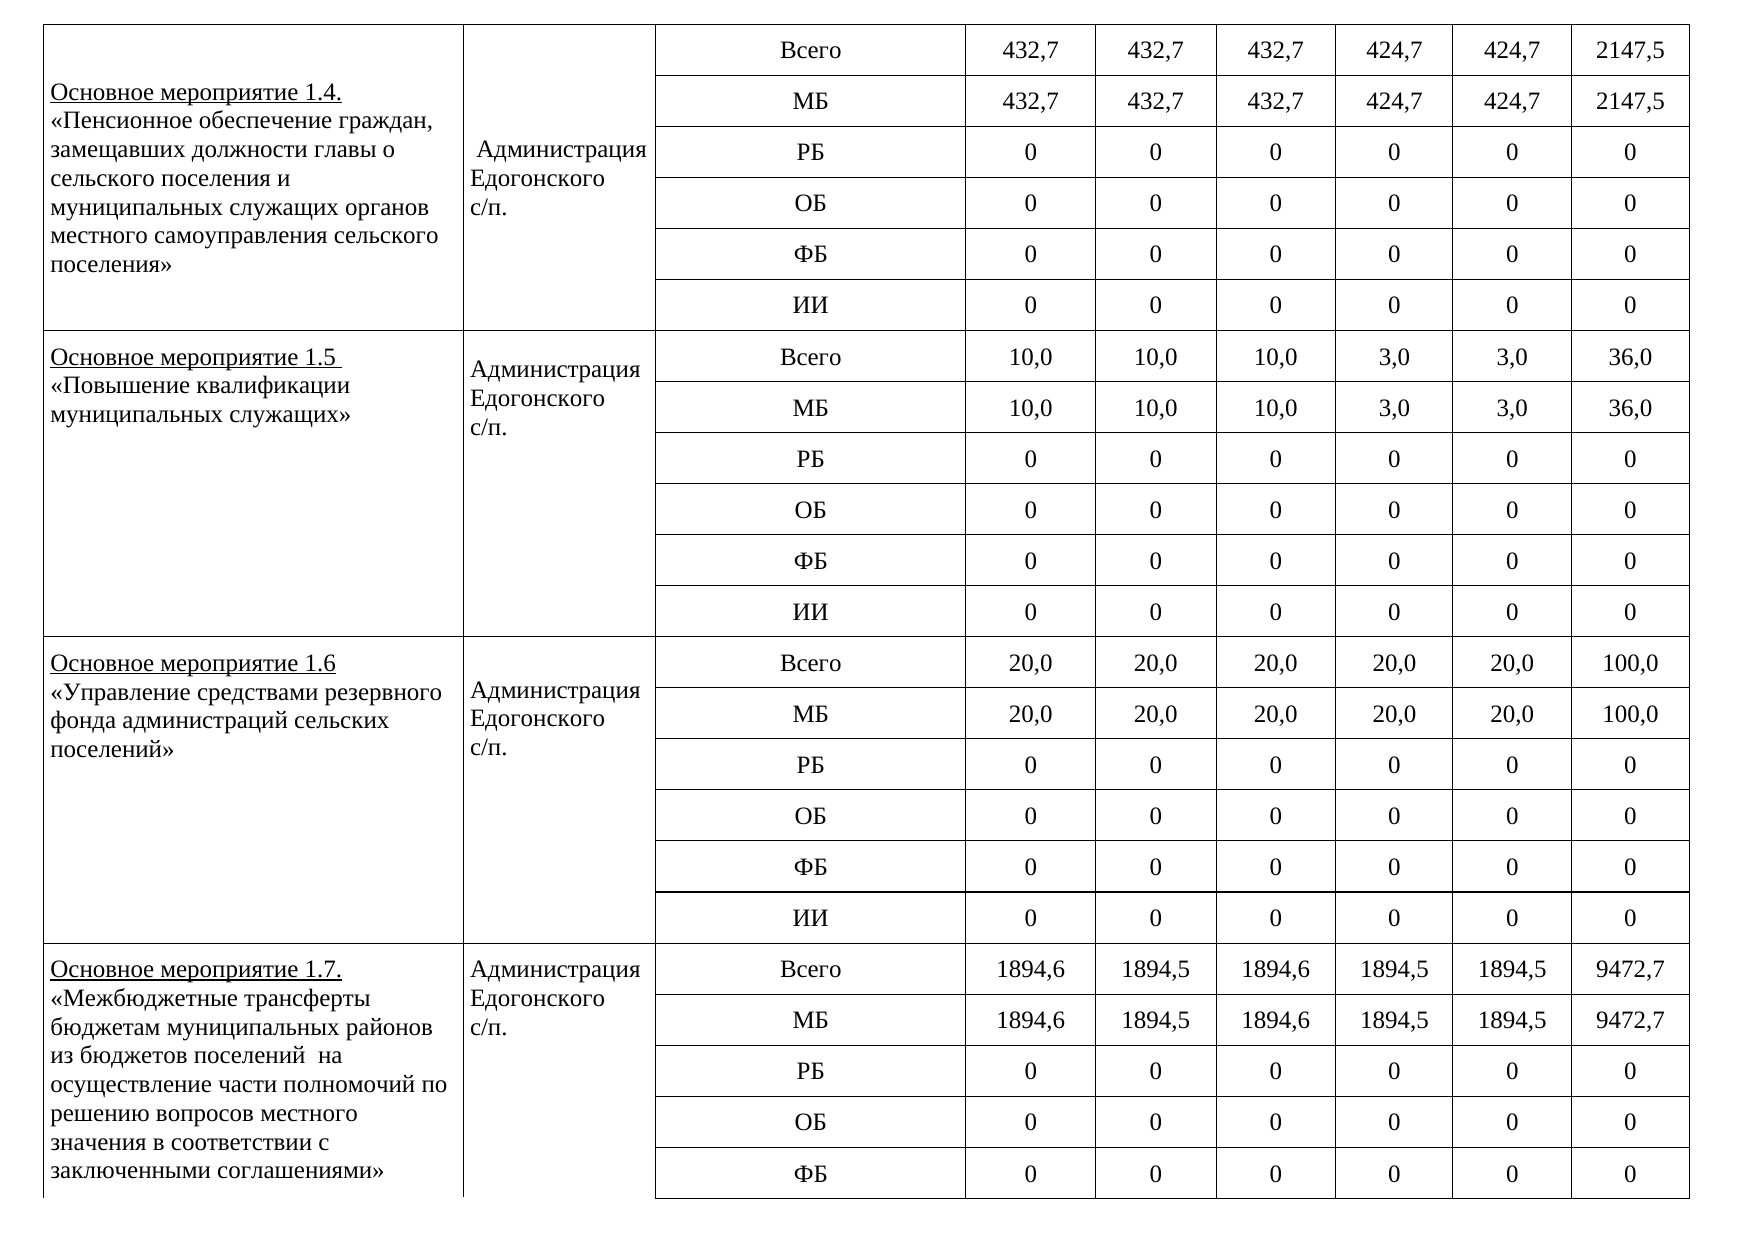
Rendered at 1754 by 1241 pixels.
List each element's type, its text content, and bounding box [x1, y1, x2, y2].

table_cell 0 [1096, 1148, 1216, 1198]
table_cell 0 [966, 229, 1095, 279]
table_cell 0 [1572, 127, 1689, 177]
table_cell 424,7 [1336, 76, 1452, 126]
table_cell Администрация Едогонского с/п. [464, 25, 655, 330]
table_cell 0 [1572, 1097, 1689, 1147]
table_cell 0 [1217, 841, 1335, 891]
table_cell 100,0 [1572, 637, 1689, 687]
table_cell 0 [1336, 1148, 1452, 1198]
table_cell 10,0 [1096, 382, 1216, 432]
table_cell МБ [656, 688, 965, 738]
table_cell 0 [966, 841, 1095, 891]
table_cell 0 [1336, 1097, 1452, 1147]
table_cell 0 [966, 433, 1095, 483]
table_cell Всего [656, 25, 965, 75]
table_cell 0 [1572, 229, 1689, 279]
table_cell 424,7 [1453, 25, 1571, 75]
table_cell 0 [1336, 586, 1452, 636]
table_cell 0 [1217, 790, 1335, 840]
table_cell 20,0 [1217, 637, 1335, 687]
table_cell 20,0 [1336, 688, 1452, 738]
table_cell 0 [1217, 178, 1335, 228]
table_cell Всего [656, 331, 965, 381]
table_cell 0 [1453, 1097, 1571, 1147]
table_cell 0 [1453, 484, 1571, 534]
table_cell 0 [1453, 586, 1571, 636]
table_cell 1894,5 [1096, 995, 1216, 1044]
table_cell 0 [1572, 280, 1689, 330]
table_cell 0 [1336, 841, 1452, 891]
table_cell 0 [1336, 178, 1452, 228]
table_cell Основное мероприятие 1.5 «Повышение квалификации муниципальных служащих» [44, 331, 463, 636]
table_cell 10,0 [966, 382, 1095, 432]
table_cell 0 [1096, 178, 1216, 228]
table_cell 0 [1096, 893, 1216, 942]
table_cell 0 [1096, 1097, 1216, 1147]
table_cell 0 [1453, 1046, 1571, 1096]
table_cell 0 [1096, 1046, 1216, 1096]
table_cell 424,7 [1453, 76, 1571, 126]
table_cell 10,0 [1217, 382, 1335, 432]
table_cell 0 [1453, 1148, 1571, 1198]
table_cell 0 [1572, 790, 1689, 840]
table_cell 0 [1336, 739, 1452, 789]
table_cell 1894,6 [966, 944, 1095, 993]
table_cell 432,7 [1217, 25, 1335, 75]
table_cell 0 [966, 1148, 1095, 1198]
table_cell 0 [1572, 1046, 1689, 1096]
table_cell 0 [966, 484, 1095, 534]
table_cell 432,7 [1217, 76, 1335, 126]
table_cell 0 [1336, 790, 1452, 840]
table_cell 0 [1096, 280, 1216, 330]
table_cell ФБ [656, 1148, 965, 1198]
table_cell 0 [1096, 433, 1216, 483]
table_cell 0 [1572, 535, 1689, 585]
table_cell 0 [966, 1097, 1095, 1147]
table_cell 0 [1453, 280, 1571, 330]
table_cell 0 [1453, 178, 1571, 228]
table_cell 20,0 [1217, 688, 1335, 738]
table_cell 10,0 [1217, 331, 1335, 381]
table_cell 1894,5 [1336, 995, 1452, 1044]
table_cell 20,0 [1453, 688, 1571, 738]
table_cell 0 [1336, 1046, 1452, 1096]
table_cell 0 [1096, 790, 1216, 840]
table_cell 0 [1096, 586, 1216, 636]
table_cell МБ [656, 382, 965, 432]
table_cell 0 [1336, 893, 1452, 942]
table_cell 0 [1217, 484, 1335, 534]
table_cell 2147,5 [1572, 76, 1689, 126]
table_cell 0 [1336, 484, 1452, 534]
table_cell 20,0 [1336, 637, 1452, 687]
table_cell ФБ [656, 841, 965, 891]
table_cell 3,0 [1336, 331, 1452, 381]
table_cell 0 [1336, 535, 1452, 585]
table_cell ИИ [656, 893, 965, 942]
table_cell 0 [1572, 586, 1689, 636]
table_cell ОБ [656, 790, 965, 840]
table_cell 3,0 [1453, 382, 1571, 432]
table_cell 3,0 [1336, 382, 1452, 432]
table_cell 0 [1217, 586, 1335, 636]
table_cell 10,0 [1096, 331, 1216, 381]
table_cell 0 [1572, 893, 1689, 942]
table_cell 0 [1572, 484, 1689, 534]
table_cell 0 [1217, 229, 1335, 279]
table_cell 1894,6 [1217, 944, 1335, 993]
table_cell ИИ [656, 586, 965, 636]
table_cell 1894,6 [1217, 995, 1335, 1044]
table_cell 0 [1453, 841, 1571, 891]
table_cell ОБ [656, 484, 965, 534]
table_cell 36,0 [1572, 331, 1689, 381]
table_cell 1894,5 [1336, 944, 1452, 993]
table_cell 20,0 [1096, 637, 1216, 687]
table_cell РБ [656, 127, 965, 177]
table_cell Основное мероприятие 1.6 «Управление средствами резервного фонда администраций сельских поселений» [44, 637, 463, 942]
table_cell 1894,5 [1453, 995, 1571, 1044]
table_cell 0 [966, 280, 1095, 330]
table_cell 0 [966, 893, 1095, 942]
table_cell 0 [966, 1046, 1095, 1096]
table_cell 424,7 [1336, 25, 1452, 75]
table_cell 0 [1096, 739, 1216, 789]
table_cell Всего [656, 944, 965, 993]
table_cell ОБ [656, 1097, 965, 1147]
table_cell 0 [1096, 484, 1216, 534]
table_cell РБ [656, 433, 965, 483]
table_cell 0 [1572, 178, 1689, 228]
table_cell 432,7 [1096, 25, 1216, 75]
table_cell 0 [1572, 841, 1689, 891]
table_cell Администрация Едогонского с/п. [464, 331, 655, 636]
table_cell ФБ [656, 535, 965, 585]
table_cell 0 [1217, 1046, 1335, 1096]
table_cell Администрация Едогонского с/п. [464, 637, 655, 942]
table_cell 0 [1453, 739, 1571, 789]
table_cell 0 [1096, 229, 1216, 279]
table_cell 20,0 [1096, 688, 1216, 738]
table_cell 0 [1572, 1148, 1689, 1198]
table_cell 3,0 [1453, 331, 1571, 381]
table_cell 0 [1572, 433, 1689, 483]
table_cell ФБ [656, 229, 965, 279]
table_cell ИИ [656, 280, 965, 330]
table_cell 1894,5 [1453, 944, 1571, 993]
table_cell МБ [656, 76, 965, 126]
table_cell 20,0 [966, 637, 1095, 687]
table_cell ОБ [656, 178, 965, 228]
table_cell 0 [966, 178, 1095, 228]
table_cell РБ [656, 1046, 965, 1096]
table_cell 1894,5 [1096, 944, 1216, 993]
table_cell МБ [656, 995, 965, 1044]
table_cell Основное мероприятие 1.4. «Пенсионное обеспечение граждан, замещавших должности главы о сельского поселения и муниципальных служащих органов местного самоуправления сельского поселения» [44, 25, 463, 330]
table_cell 10,0 [966, 331, 1095, 381]
table_cell 432,7 [1096, 76, 1216, 126]
table_cell 432,7 [966, 76, 1095, 126]
table_cell 0 [966, 790, 1095, 840]
table_cell 0 [1217, 433, 1335, 483]
table_cell Основное мероприятие 1.7. «Межбюджетные трансферты бюджетам муниципальных районов из бюджетов поселений на осуществление части полномочий по решению вопросов местного значения в соответствии с заключенными соглашениями» [44, 944, 463, 1198]
table_cell 0 [1217, 127, 1335, 177]
table_cell 0 [1096, 535, 1216, 585]
table_cell 2147,5 [1572, 25, 1689, 75]
table_cell 0 [1336, 229, 1452, 279]
table_cell 0 [1217, 739, 1335, 789]
table_cell 9472,7 [1572, 995, 1689, 1044]
table_cell 0 [1096, 127, 1216, 177]
table_cell 0 [1572, 739, 1689, 789]
table_cell 0 [966, 535, 1095, 585]
table_cell 0 [1336, 280, 1452, 330]
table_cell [463, 944, 655, 1198]
table_cell 20,0 [1453, 637, 1571, 687]
table_cell 0 [966, 586, 1095, 636]
table_cell 0 [1453, 127, 1571, 177]
table_cell 1894,6 [966, 995, 1095, 1044]
table_cell РБ [656, 739, 965, 789]
table_cell 0 [1217, 1097, 1335, 1147]
table_cell 0 [1336, 433, 1452, 483]
table_cell 0 [1217, 535, 1335, 585]
table_cell 0 [1453, 790, 1571, 840]
table_cell 100,0 [1572, 688, 1689, 738]
table_cell 20,0 [966, 688, 1095, 738]
table_cell 0 [1217, 280, 1335, 330]
table_cell 0 [1453, 535, 1571, 585]
table_cell 36,0 [1572, 382, 1689, 432]
table_cell 0 [1217, 1148, 1335, 1198]
table_cell 0 [1453, 893, 1571, 942]
table_cell Всего [656, 637, 965, 687]
table_cell 0 [1217, 893, 1335, 942]
table_cell 0 [966, 127, 1095, 177]
table_cell 0 [1096, 841, 1216, 891]
table_cell 0 [1336, 127, 1452, 177]
table_cell 432,7 [966, 25, 1095, 75]
table_cell 0 [966, 739, 1095, 789]
table_cell 0 [1453, 433, 1571, 483]
table_cell 0 [1453, 229, 1571, 279]
table_cell 9472,7 [1572, 944, 1689, 993]
